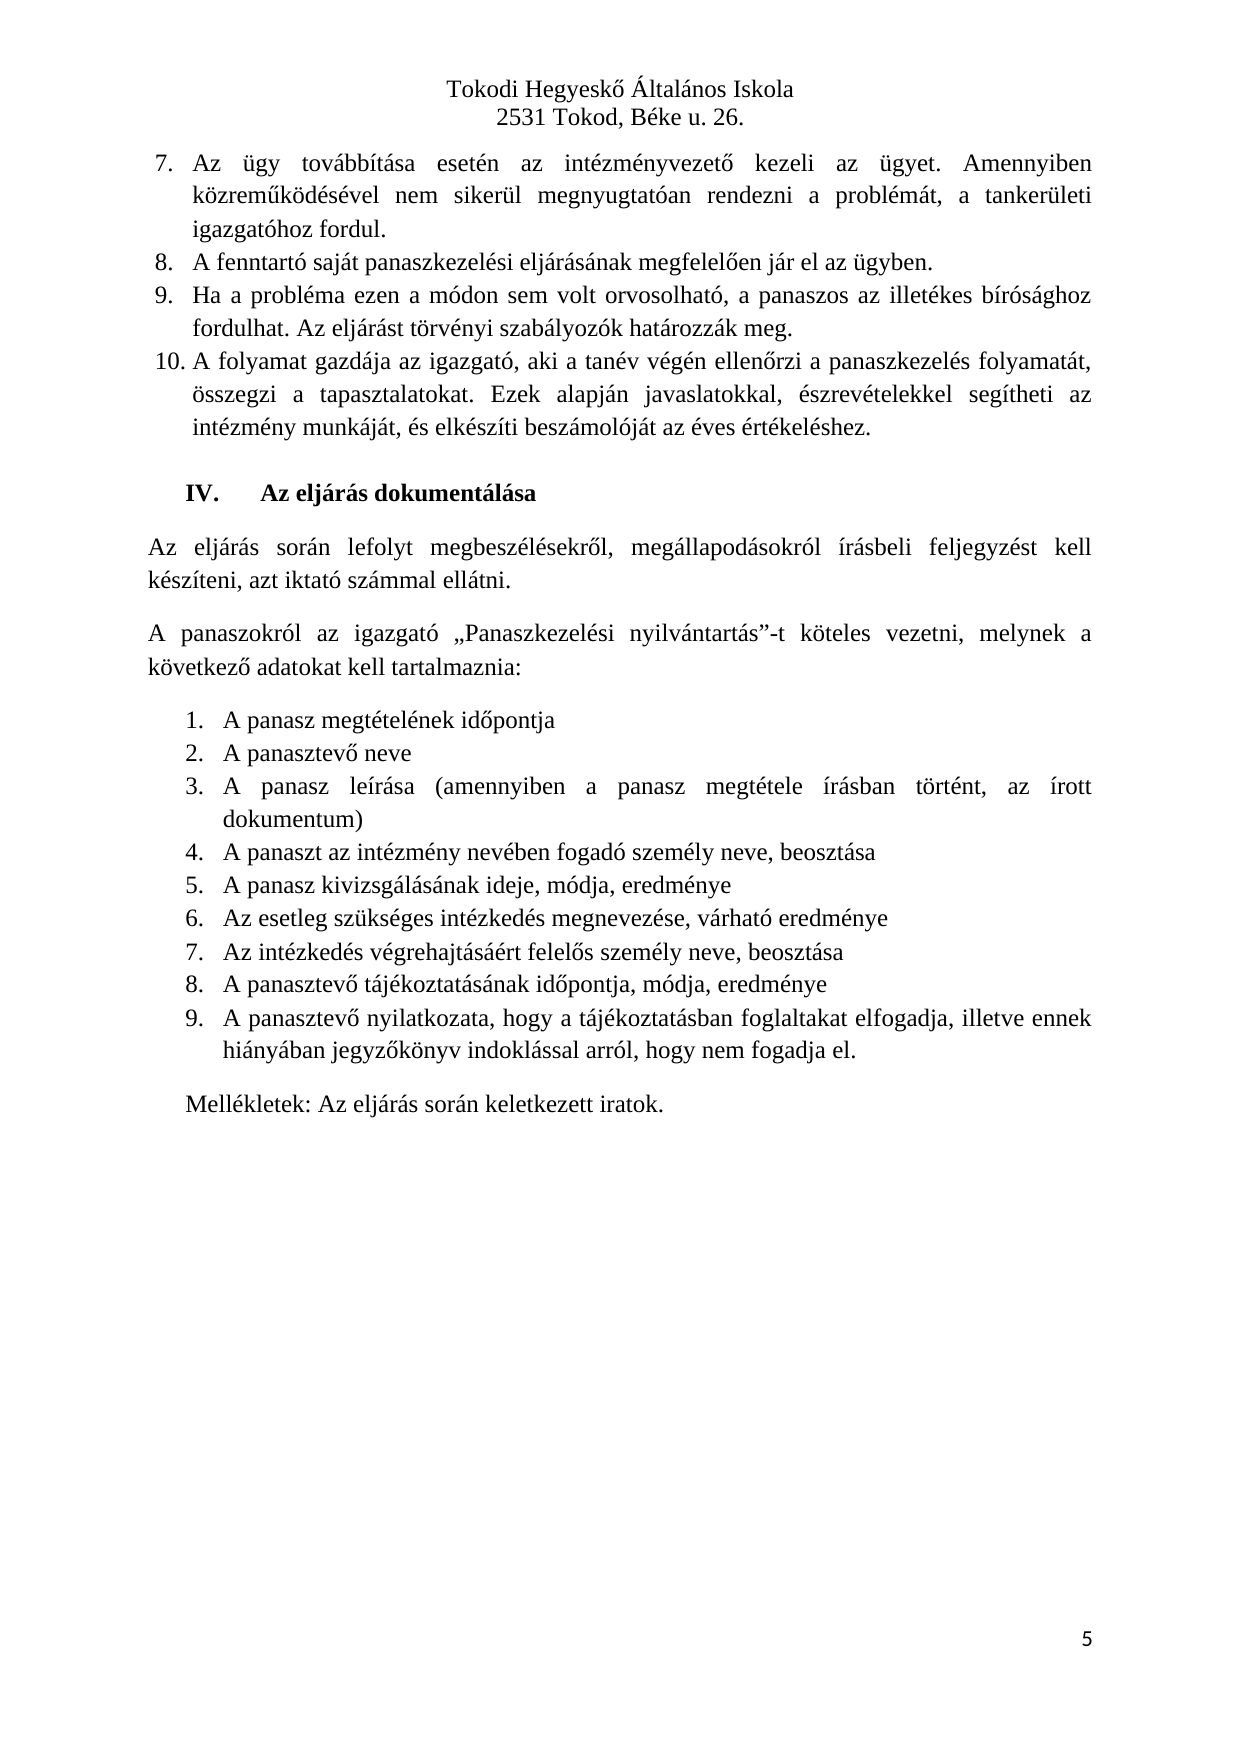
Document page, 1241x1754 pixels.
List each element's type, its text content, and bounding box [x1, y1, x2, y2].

text Az eljárás során lefolyt megbeszélésekről, megállapodásokról írásbeli feljegyzést kell készíteni, azt iktató számmal ellátni. [148, 532, 1093, 593]
list A panasz megtételének időpontja [185, 705, 1093, 734]
list Az intézkedés végrehajtásáért felelős személy neve, beosztása [185, 937, 1093, 965]
list A folyamat gazdája az igazgató, aki a tanév végén ellenőrzi a panaszkezelés folyamatát, összegzi a tapasztalatokat. Ezek alapján javaslatokkal, észrevételekkel segítheti az intézmény munkáját, és elkészíti beszámolóját az éves értékeléshez. [154, 346, 1093, 441]
list A panasz leírása (amennyiben a panasz megtétele írásban történt, az írott dokumentum) [185, 771, 1093, 833]
text A panaszokról az igazgató „Panaszkezelési nyilvántartás”-t köteles vezetni, melynek a következő adatokat kell tartalmaznia: [148, 618, 1093, 680]
list A panasztevő nyilatkozata, hogy a tájékoztatásban foglaltakat elfogadja, illetve ennek hiányában jegyzőkönyv indoklással arról, hogy nem fogadja el. [185, 1003, 1093, 1064]
list Az eljárás dokumentálása [185, 478, 1093, 507]
list A panasztevő neve [185, 738, 1093, 767]
list A panasz kivizsgálásának ideje, módja, eredménye [185, 871, 1093, 899]
text Mellékletek: Az eljárás során keletkezett iratok. [185, 1089, 1093, 1118]
list A panasztevő tájékoztatásának időpontja, módja, eredménye [185, 969, 1093, 998]
list Az esetleg szükséges intézkedés megnevezése, várható eredménye [185, 903, 1093, 932]
list A fenntartó saját panaszkezelési eljárásának megfelelően jár el az ügyben. [154, 247, 1093, 275]
list Ha a probléma ezen a módon sem volt orvosolható, a panaszos az illetékes bírósághoz fordulhat. Az eljárást törvényi szabályozók határozzák meg. [154, 280, 1093, 341]
list Az ügy továbbítása esetén az intézményvezető kezeli az ügyet. Amennyiben közreműködésével nem sikerül megnyugtatóan rendezni a problémát, a tankerületi igazgatóhoz fordul. [154, 148, 1093, 242]
list A panaszt az intézmény nevében fogadó személy neve, beosztása [185, 837, 1093, 866]
